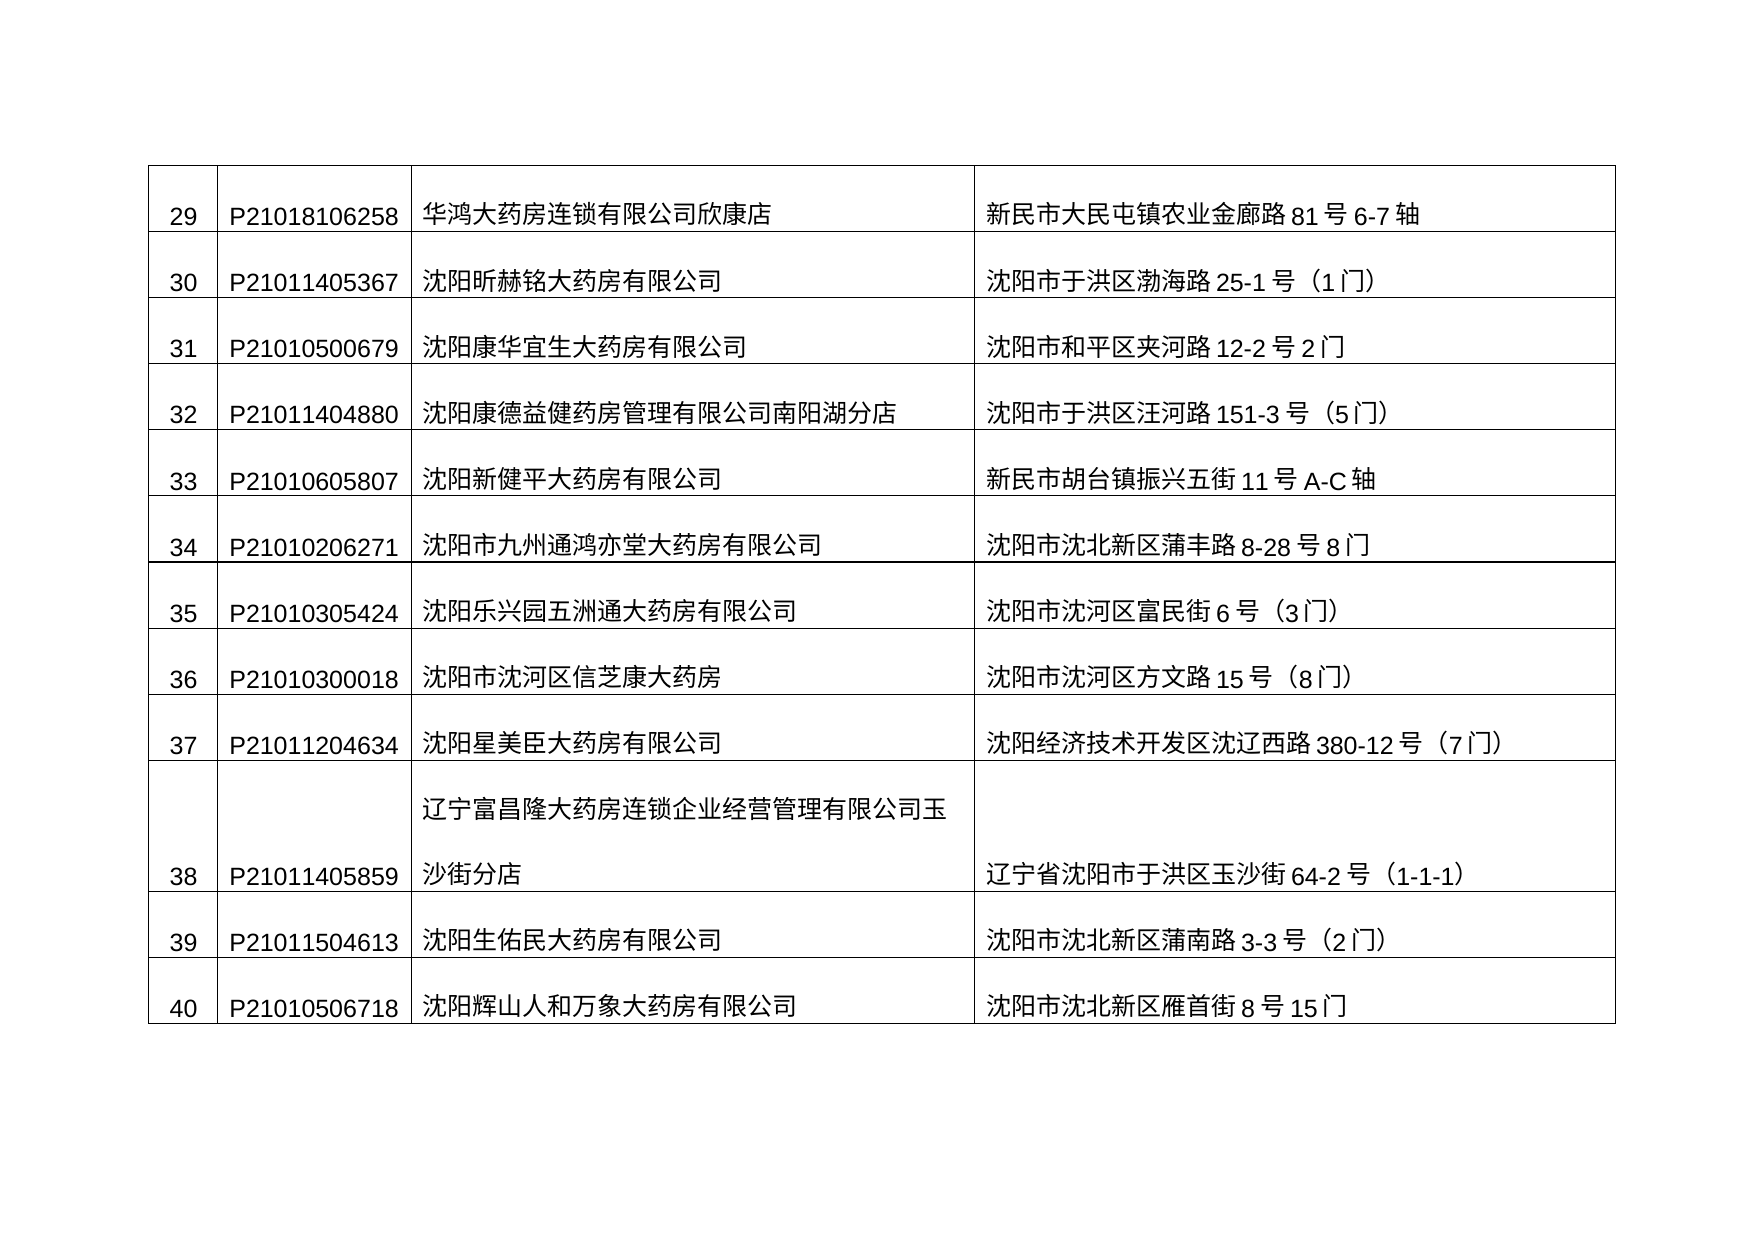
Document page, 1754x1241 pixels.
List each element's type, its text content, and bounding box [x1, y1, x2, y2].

table_cell P21011405859 [218, 761, 411, 891]
table_cell 35 [149, 563, 217, 627]
table_cell 沈阳市九州通鸿亦堂大药房有限公司 [412, 496, 974, 561]
table_cell 沈阳经济技术开发区沈辽西路380-12号（7门） [975, 695, 1615, 759]
table_cell 沈阳市于洪区渤海路25-1号（1门） [975, 232, 1615, 297]
table_cell P21011405367 [218, 232, 411, 297]
table_cell 40 [149, 958, 217, 1023]
table_cell 沈阳星美臣大药房有限公司 [412, 695, 974, 759]
table_cell 32 [149, 364, 217, 429]
table_cell 新民市胡台镇振兴五街11号A-C轴 [975, 430, 1615, 495]
table_cell 辽宁省沈阳市于洪区玉沙街64-2号（1-1-1） [975, 761, 1615, 891]
table_cell 沈阳市沈北新区蒲丰路8-28号8门 [975, 496, 1615, 561]
table_cell P21010605807 [218, 430, 411, 495]
table_cell 沈阳市于洪区汪河路151-3号（5门） [975, 364, 1615, 429]
table_cell 34 [149, 496, 217, 561]
table_cell 33 [149, 430, 217, 495]
table_cell 31 [149, 298, 217, 363]
table_cell 36 [149, 629, 217, 693]
table_cell P21010500679 [218, 298, 411, 363]
table_cell P21011204634 [218, 695, 411, 759]
table_cell 37 [149, 695, 217, 759]
table_cell 沈阳辉山人和万象大药房有限公司 [412, 958, 974, 1023]
table_cell 沈阳市和平区夹河路12-2号2门 [975, 298, 1615, 363]
table_cell 新民市大民屯镇农业金廊路81号6-7轴 [975, 166, 1615, 231]
table_cell P21011404880 [218, 364, 411, 429]
table_cell 沈阳康华宜生大药房有限公司 [412, 298, 974, 363]
table_cell 沈阳新健平大药房有限公司 [412, 430, 974, 495]
table_cell 沈阳乐兴园五洲通大药房有限公司 [412, 563, 974, 627]
table_cell 沈阳市沈北新区蒲南路3-3号（2门） [975, 892, 1615, 957]
table_cell P21010506718 [218, 958, 411, 1023]
table_cell 30 [149, 232, 217, 297]
table_cell 辽宁富昌隆大药房连锁企业经营管理有限公司玉沙街分店 [412, 761, 974, 891]
table_cell 沈阳生佑民大药房有限公司 [412, 892, 974, 957]
table_cell P21011504613 [218, 892, 411, 957]
table_cell 沈阳市沈河区富民街6号（3门） [975, 563, 1615, 627]
table_cell P21010300018 [218, 629, 411, 693]
table_cell P21010206271 [218, 496, 411, 561]
table_cell 沈阳昕赫铭大药房有限公司 [412, 232, 974, 297]
table_cell 38 [149, 761, 217, 891]
table_cell 华鸿大药房连锁有限公司欣康店 [412, 166, 974, 231]
table_cell 29 [149, 166, 217, 231]
table_cell 沈阳市沈北新区雁首街8号15门 [975, 958, 1615, 1023]
table_cell 沈阳市沈河区方文路15号（8门） [975, 629, 1615, 693]
table_cell 39 [149, 892, 217, 957]
table_cell P21010305424 [218, 563, 411, 627]
table_cell 沈阳市沈河区信芝康大药房 [412, 629, 974, 693]
table_cell 沈阳康德益健药房管理有限公司南阳湖分店 [412, 364, 974, 429]
table_cell P21018106258 [218, 166, 411, 231]
